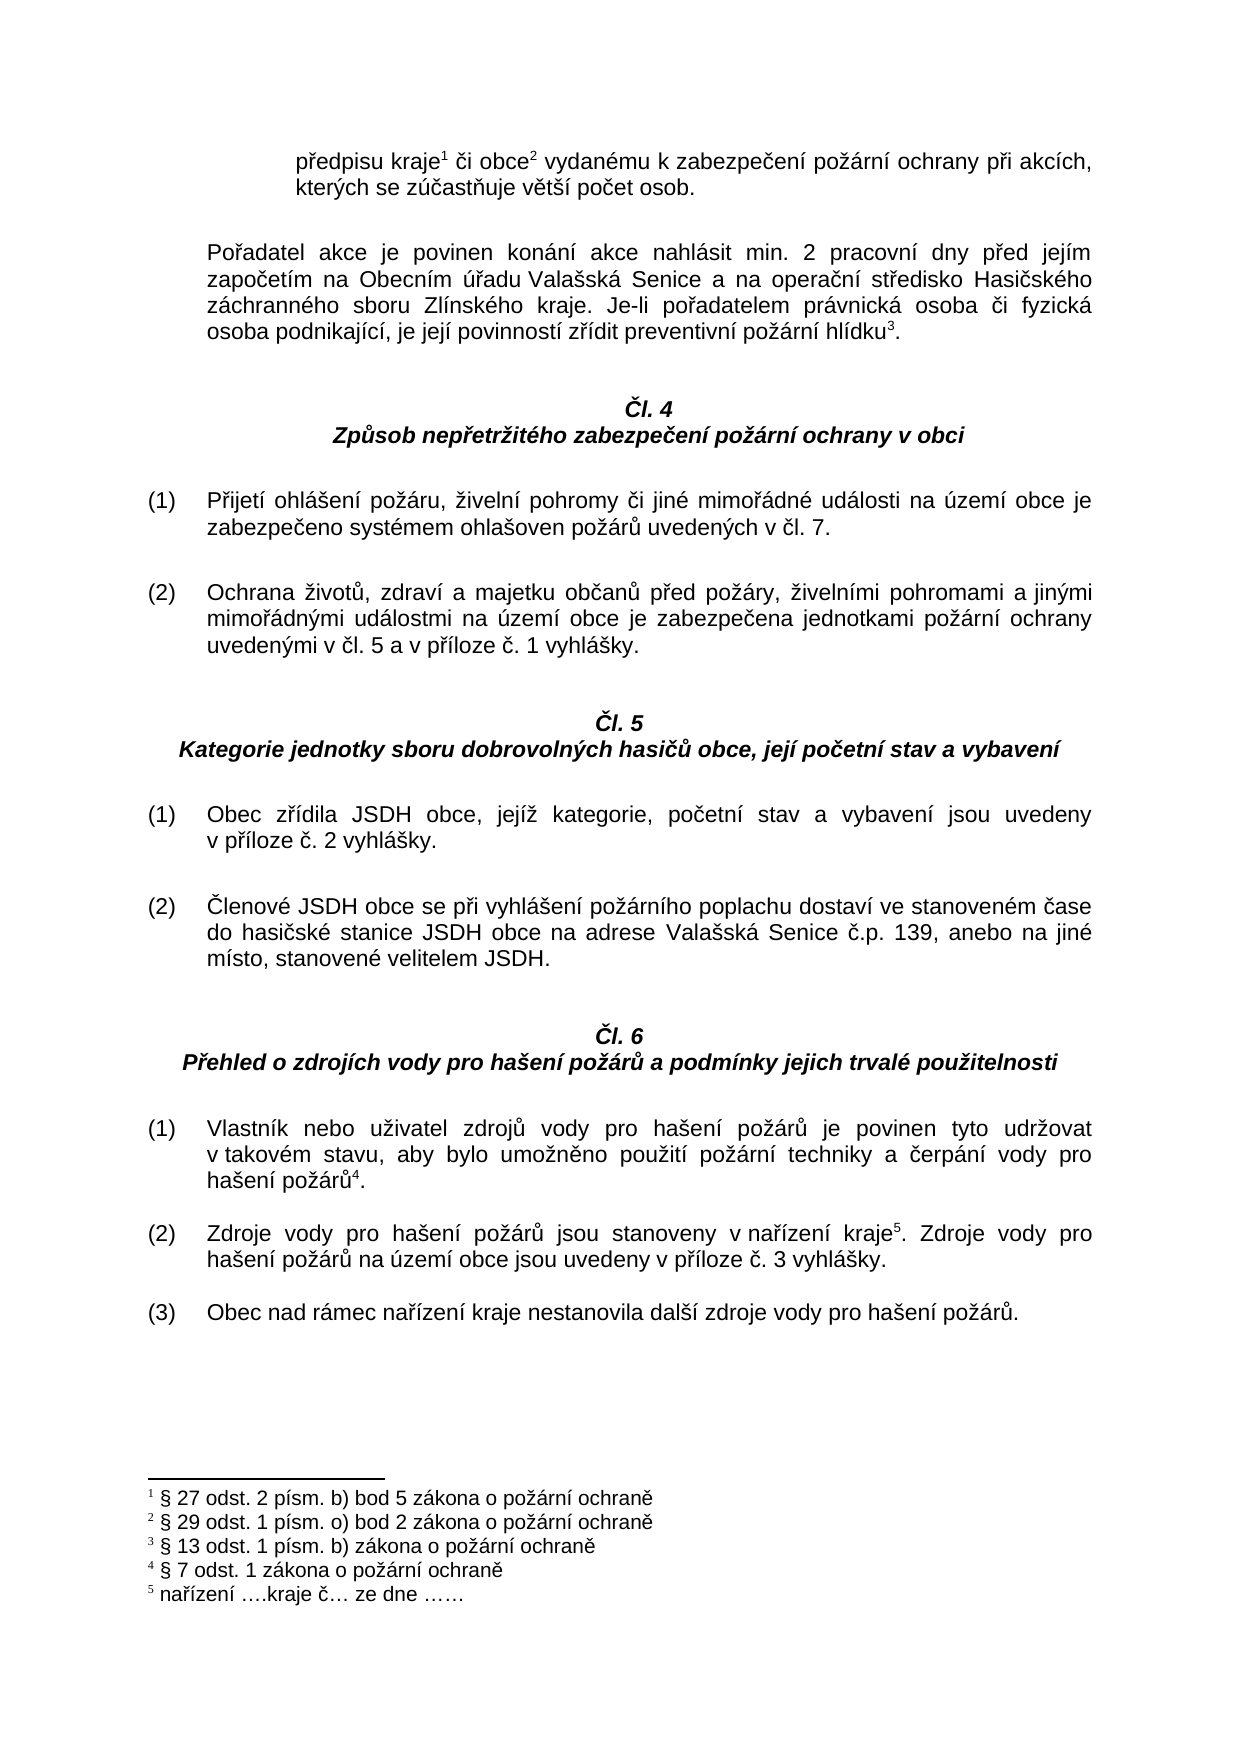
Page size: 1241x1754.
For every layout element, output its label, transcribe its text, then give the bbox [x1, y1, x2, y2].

list Ochrana životů, zdraví a majetku občanů před požáry, živelními pohromami a jinými mimořádnými událostmi na území obce je zabezpečena jednotkami požární ochrany uvedenými v čl. 5 a v příloze č. 1 vyhlášky. [148, 579, 1093, 658]
list Přijetí ohlášení požáru, živelní pohromy či jiné mimořádné události na území obce je zabezpečeno systémem ohlašoven požárů uvedených v čl. 7. [148, 487, 1093, 540]
list Členové JSDH obce se při vyhlášení požárního poplachu dostaví ve stanoveném čase do hasičské stanice JSDH obce na adrese Valašská Senice č.p. 139, anebo na jiné místo, stanovené velitelem JSDH. [148, 893, 1093, 972]
subtitle Čl. 5 Kategorie jednotky sboru dobrovolných hasičů obce, její početní stav a vybavení [148, 709, 1093, 762]
text Čl. 4 Způsob nepřetržitého zabezpečení požární ochrany v obci [207, 396, 1093, 449]
list Obec zřídila JSDH obce, jejíž kategorie, početní stav a vybavení jsou uvedeny v příloze č. 2 vyhlášky. [148, 801, 1093, 854]
subtitle Čl. 6 Přehled o zdrojích vody pro hašení požárů a podmínky jejich trvalé použitelnosti [148, 1023, 1093, 1076]
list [207, 148, 1093, 200]
list Vlastník nebo uživatel zdrojů vody pro hašení požárů je povinen tyto udržovat v takovém stavu, aby bylo umožněno použití požární techniky a čerpání vody pro hašení požárů. [148, 1114, 1093, 1194]
text Pořadatel akce je povinen konání akce nahlásit min. 2 pracovní dny před jejím započetím na Obecním úřadu Valašská Senice a na operační středisko Hasičského záchranného sboru Zlínského kraje. Je-li pořadatelem právnická osoba či fyzická osoba podnikající, je její povinností zřídit preventivní požární hlídku. [207, 239, 1093, 344]
list Obec nad rámec nařízení kraje nestanovila další zdroje vody pro hašení požárů. [148, 1299, 1093, 1325]
list Zdroje vody pro hašení požárů jsou stanoveny v nařízení kraje. Zdroje vody pro hašení požárů na území obce jsou uvedeny v příloze č. 3 vyhlášky. [148, 1220, 1093, 1273]
